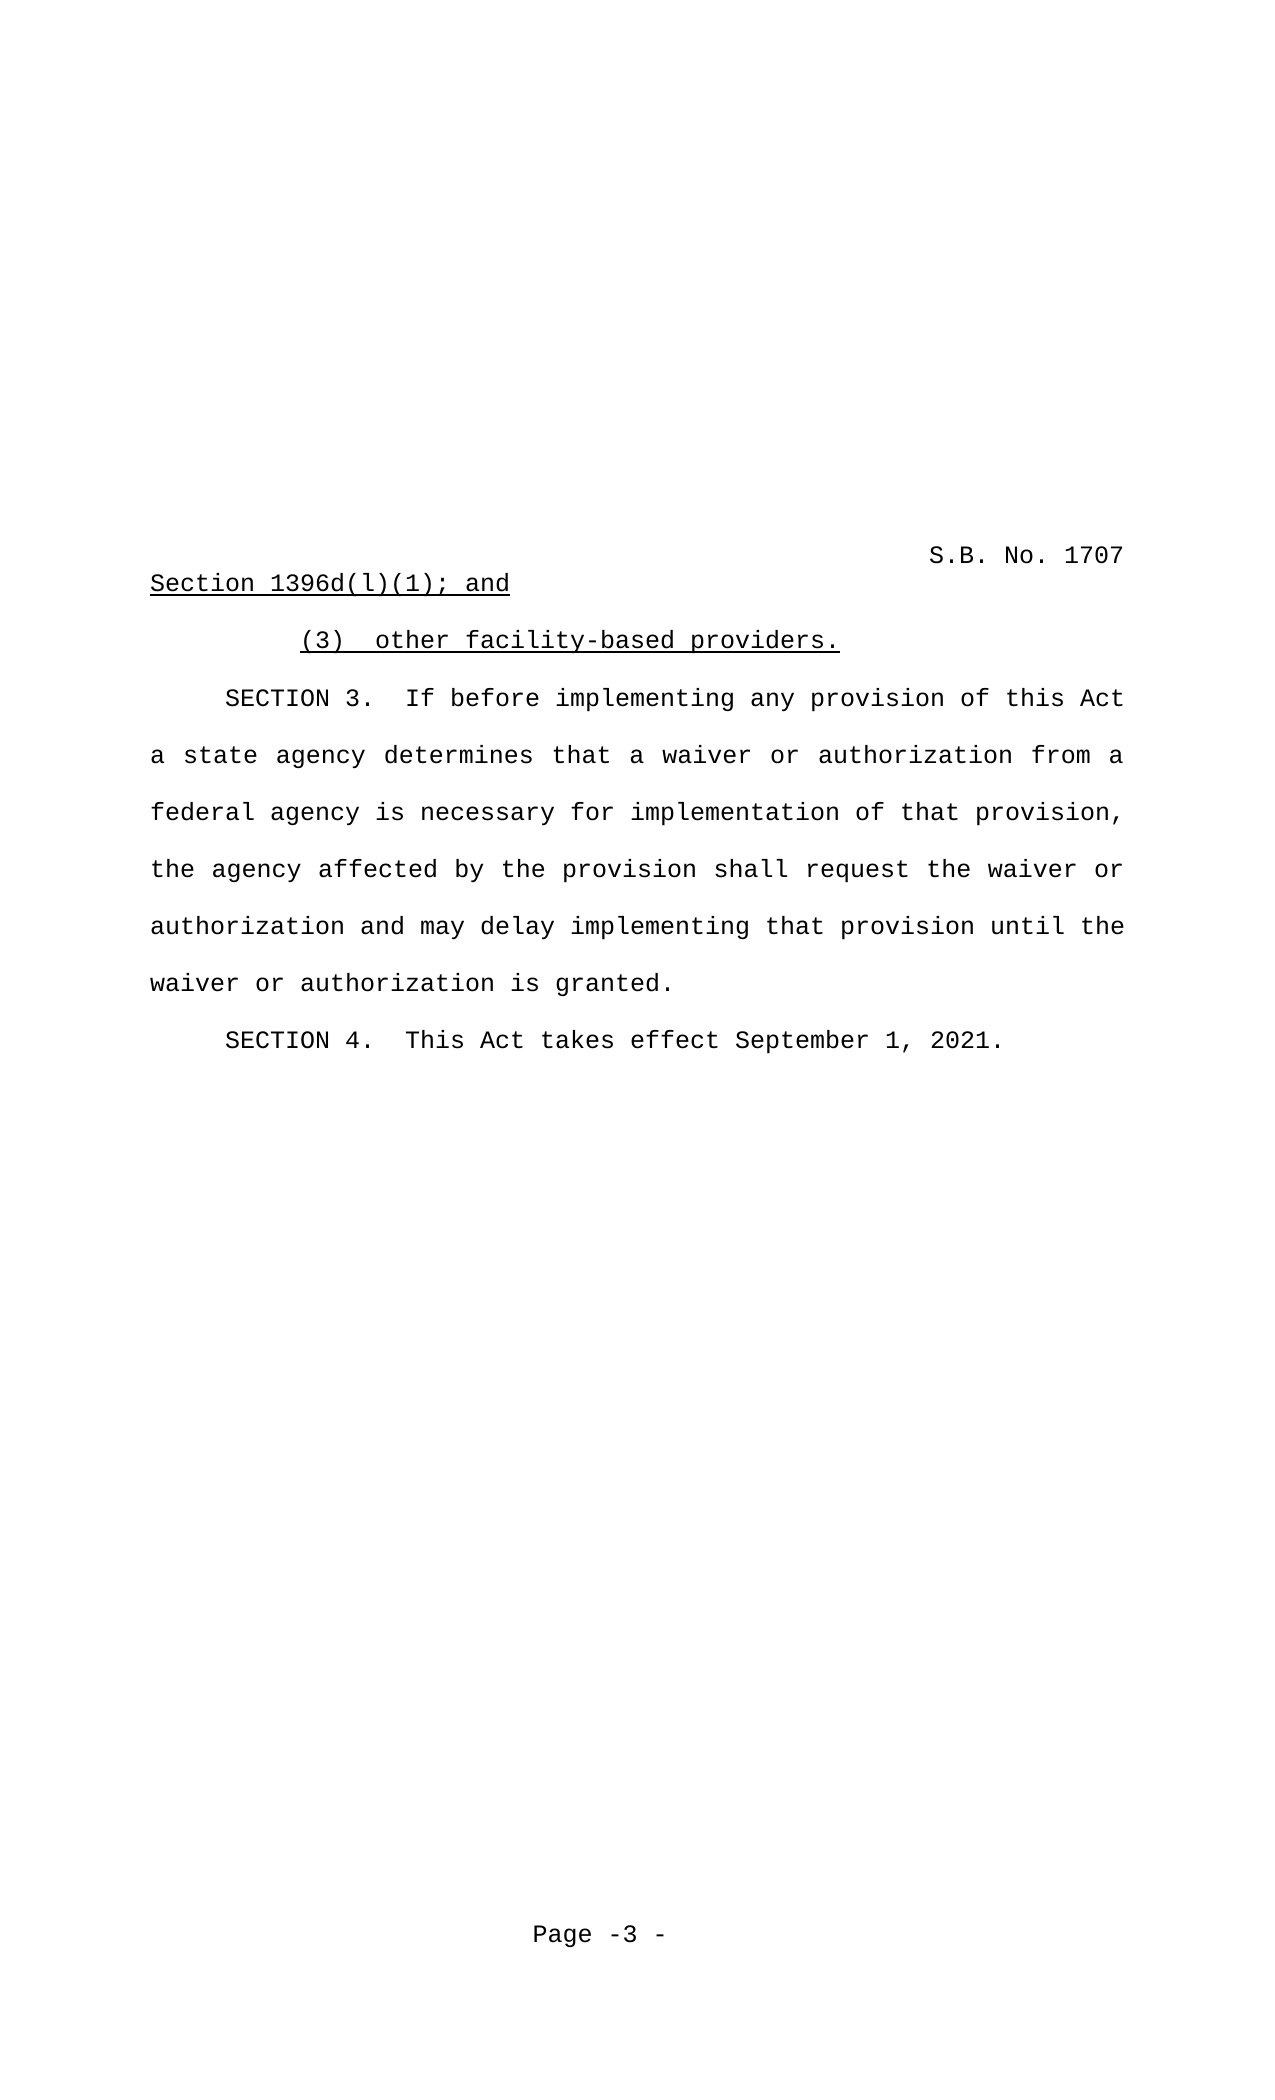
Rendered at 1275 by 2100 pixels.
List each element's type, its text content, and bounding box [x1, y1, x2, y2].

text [150, 571, 1125, 599]
text SECTION 3. If before implementing any provision of this Act a state agency determines that a waiver or authorization from a federal agency is necessary for implementation of that provision, the agency affected by the provision shall request the waiver or authorization and may delay implementing that provision until the waiver or authorization is granted. [150, 685, 1125, 999]
text (3) other facility-based providers. [150, 628, 1125, 656]
text SECTION 4. This Act takes effect September 1, 2021. [150, 1027, 1125, 1056]
